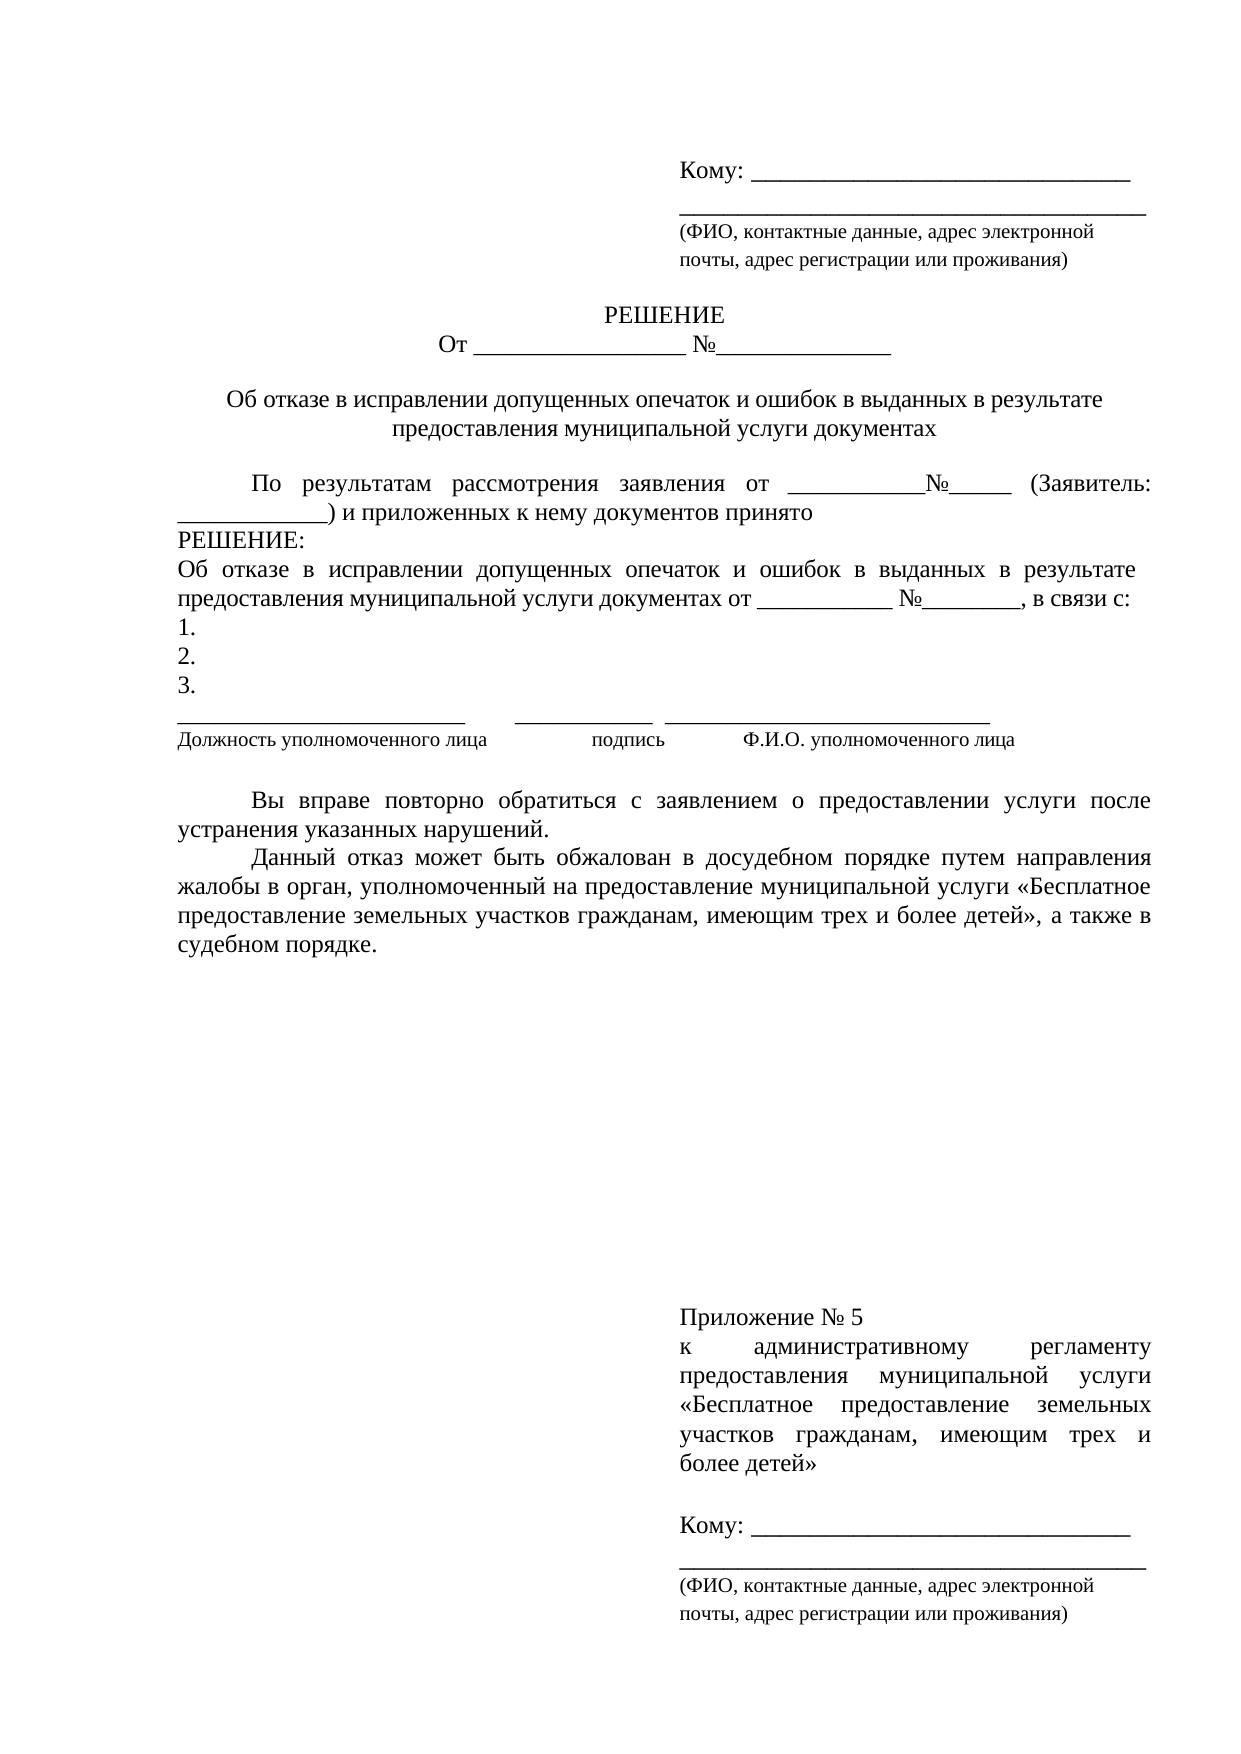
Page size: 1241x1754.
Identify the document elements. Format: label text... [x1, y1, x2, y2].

text По результатам рассмотрения заявления от ___________№_____ (Заявитель: ____________) и приложенных к нему документов принято [177, 468, 1152, 526]
text Должность уполномоченного лица подпись Ф.И.О. уполномоченного лица [177, 727, 1152, 751]
text 2. [177, 641, 1137, 670]
text Об отказе в исправлении допущенных опечаток и ошибок в выданных в результате предоставления муниципальной услуги документах [177, 384, 1152, 442]
text От _________________ №______________ [177, 329, 1152, 358]
text 1. [177, 612, 1137, 641]
text ________________________________ [679, 1539, 1152, 1573]
text 3. [177, 670, 1137, 698]
text РЕШЕНИЕ [177, 300, 1152, 329]
text Кому: __________________________ [679, 152, 1152, 185]
text (ФИО, контактные данные, адрес электронной почты, адрес регистрации или проживания) [679, 1573, 1152, 1626]
text Кому: __________________________ [679, 1506, 1152, 1539]
text РЕШЕНИЕ: [177, 526, 1137, 554]
text Вы вправе повторно обратиться с заявлением о предоставлении услуги после устранения указанных нарушений. [177, 785, 1152, 842]
text _______________________ ___________ __________________________ [177, 698, 1152, 727]
text Данный отказ может быть обжалован в досудебном порядке путем направления жалобы в орган, уполномоченный на предоставление муниципальной услуги «Бесплатное предоставление земельных участков гражданам, имеющим трех и более детей», а также в судебном порядке. [177, 842, 1152, 957]
text Приложение № 5 [620, 1302, 1152, 1331]
text (ФИО, контактные данные, адрес электронной почты, адрес регистрации или проживания) [679, 219, 1152, 272]
text ________________________________ [679, 185, 1152, 219]
text Об отказе в исправлении допущенных опечаток и ошибок в выданных в результате предоставления муниципальной услуги документах от ___________ №________, в связи с: [177, 554, 1137, 612]
text к административному регламенту предоставления муниципальной услуги «Бесплатное предоставление земельных участков гражданам, имеющим трех и более детей» [679, 1331, 1152, 1477]
